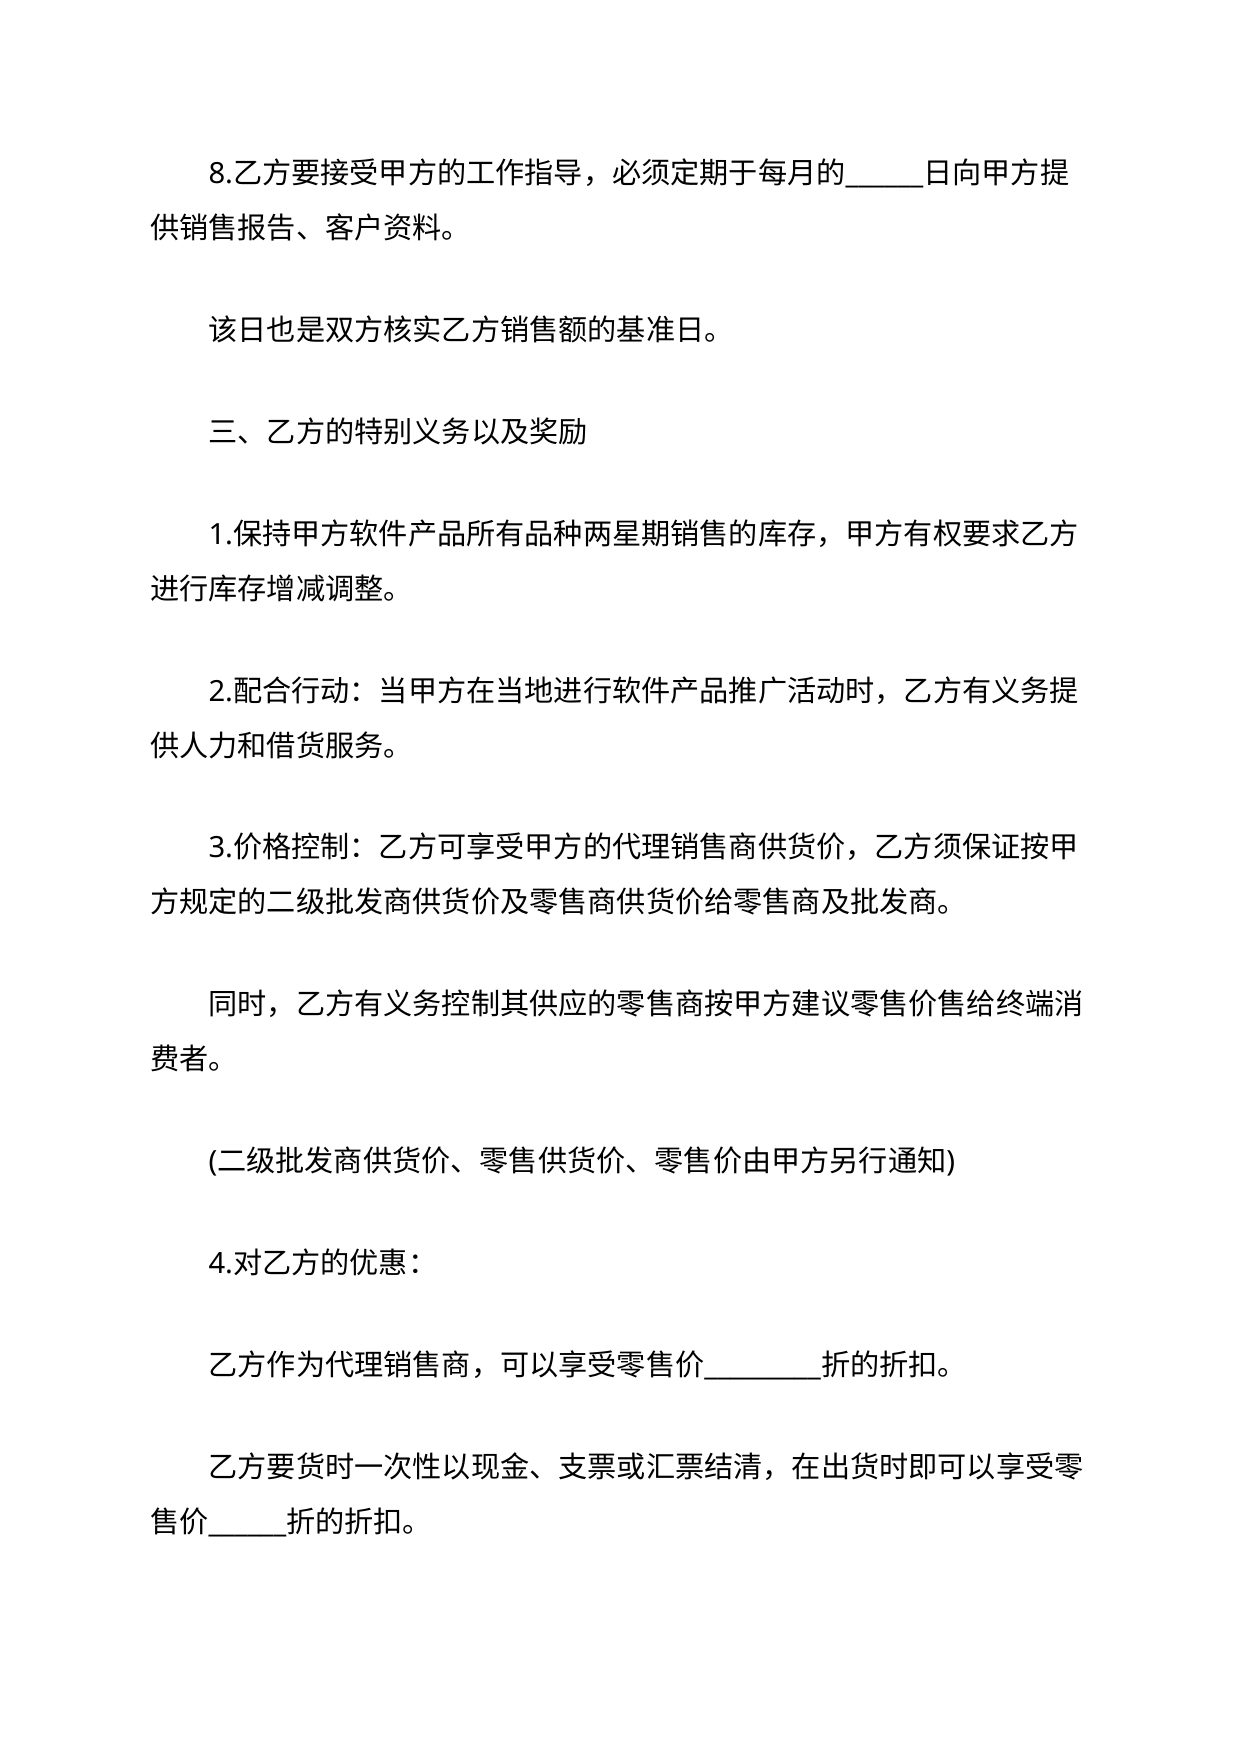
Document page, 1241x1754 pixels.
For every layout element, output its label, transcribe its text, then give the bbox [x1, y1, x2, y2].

text 乙方要货时一次性以现金、支票或汇票结清，在出货时即可以享受零售价______折的折扣。 [150, 1443, 1090, 1541]
text (二级批发商供货价、零售供货价、零售价由甲方另行通知) [150, 1137, 1090, 1180]
text 三、乙方的特别义务以及奖励 [150, 408, 1090, 451]
text 同时，乙方有义务控制其供应的零售商按甲方建议零售价售给终端消费者。 [150, 981, 1090, 1078]
text 乙方作为代理销售商，可以享受零售价_________折的折扣。 [150, 1341, 1090, 1384]
text 8.乙方要接受甲方的工作指导，必须定期于每月的______日向甲方提供销售报告、客户资料。 [150, 150, 1090, 247]
text 1.保持甲方软件产品所有品种两星期销售的库存，甲方有权要求乙方进行库存增减调整。 [150, 510, 1090, 608]
text 该日也是双方核实乙方销售额的基准日。 [150, 307, 1090, 349]
text 4.对乙方的优惠： [150, 1239, 1090, 1282]
text 3.价格控制：乙方可享受甲方的代理销售商供货价，乙方须保证按甲方规定的二级批发商供货价及零售商供货价给零售商及批发商。 [150, 824, 1090, 921]
text 2.配合行动：当甲方在当地进行软件产品推广活动时，乙方有义务提供人力和借货服务。 [150, 667, 1090, 764]
